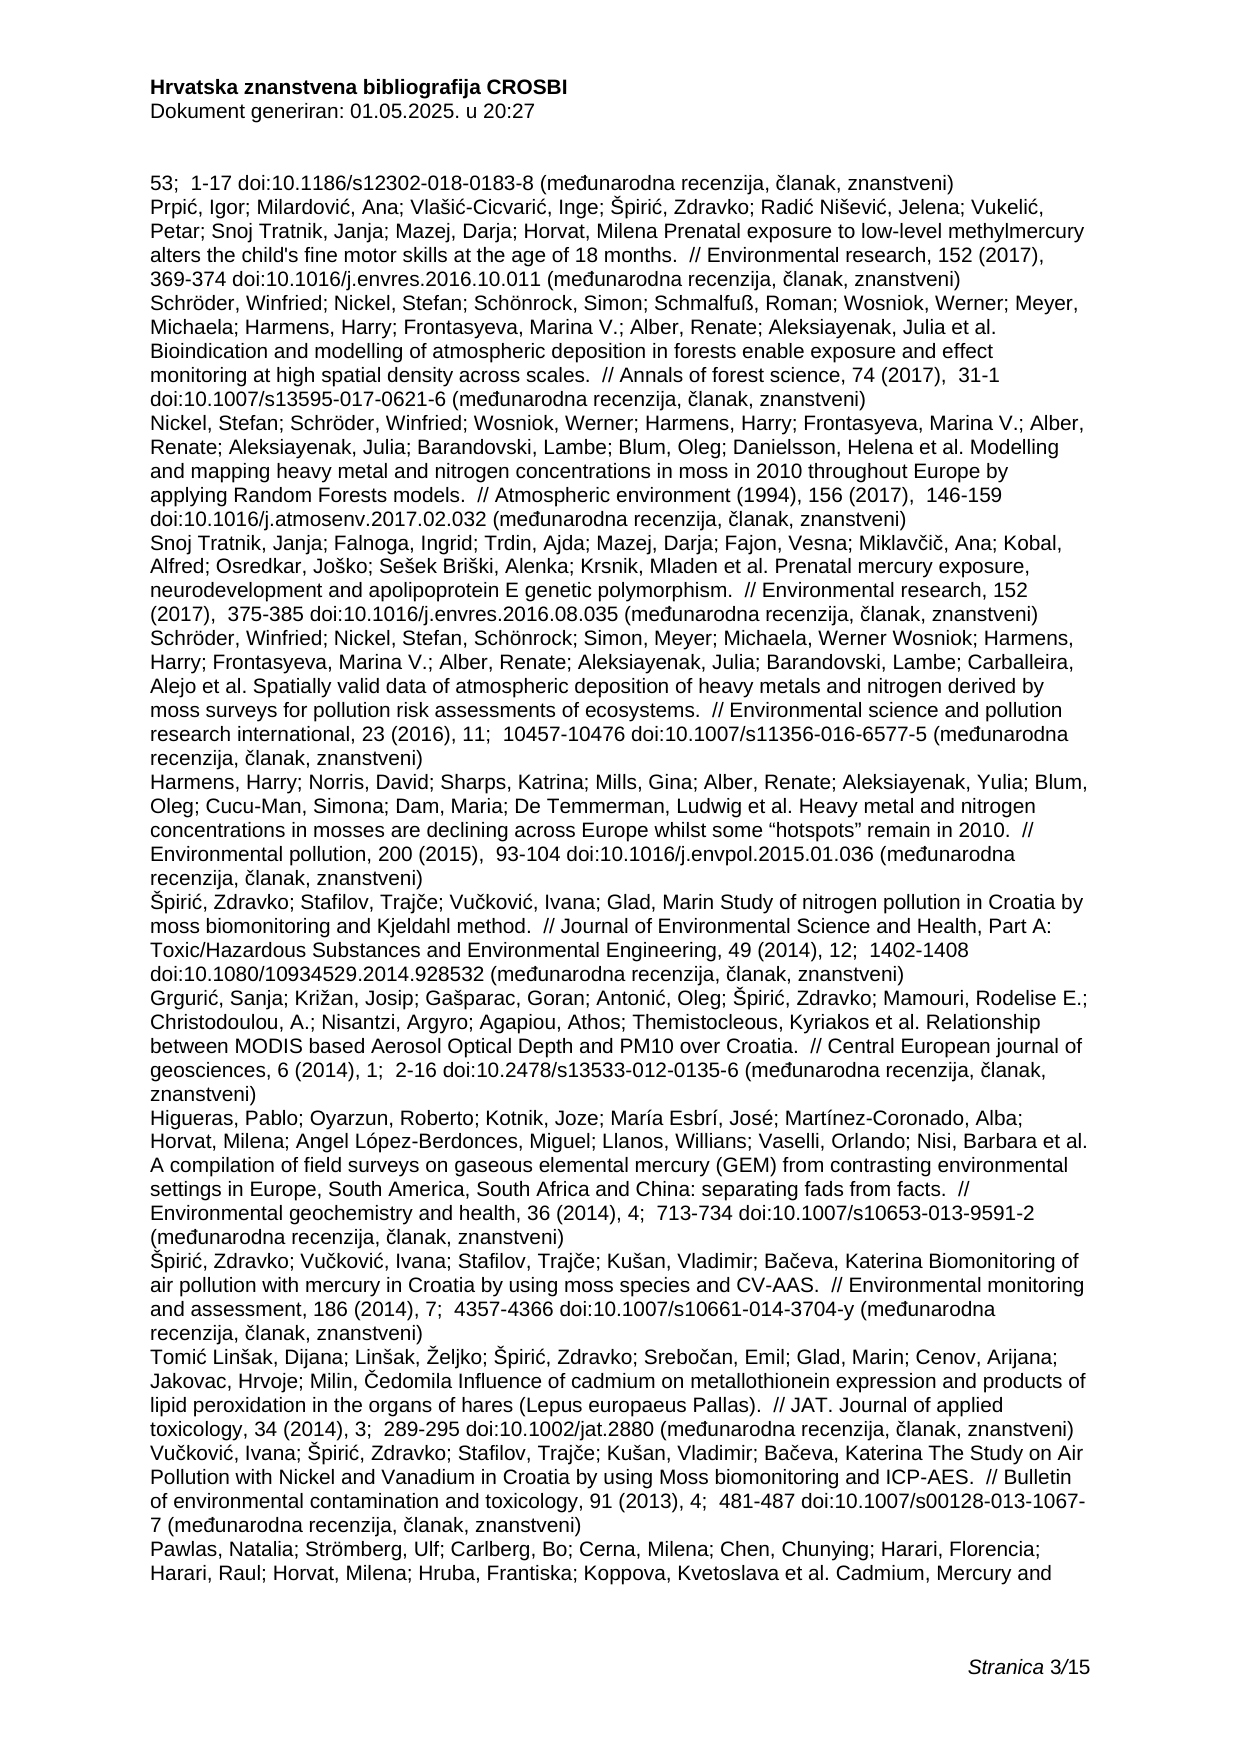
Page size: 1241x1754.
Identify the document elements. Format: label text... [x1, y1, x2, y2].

text Harmens, Harry; Norris, David; Sharps, Katrina; Mills, Gina; Alber, Renate; Aleksiayenak, Yulia; Blum, Oleg; Cucu-Man, Simona; Dam, Maria; De Temmerman, Ludwig et al. [150, 770, 1090, 890]
text Vučković, Ivana; Špirić, Zdravko; Stafilov, Trajče; Kušan, Vladimir; Bačeva, Katerina [150, 1441, 1090, 1537]
text Špirić, Zdravko; Stafilov, Trajče; Vučković, Ivana; Glad, Marin [150, 890, 1090, 986]
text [150, 171, 1090, 195]
text Nickel, Stefan; Schröder, Winfried; Wosniok, Werner; Harmens, Harry; Frontasyeva, Marina V.; Alber, Renate; Aleksiayenak, Julia; Barandovski, Lambe; Blum, Oleg; Danielsson, Helena et al. [150, 411, 1090, 530]
text Prpić, Igor; Milardović, Ana; Vlašić-Cicvarić, Inge; Špirić, Zdravko; Radić Nišević, Jelena; Vukelić, Petar; Snoj Tratnik, Janja; Mazej, Darja; Horvat, Milena [150, 195, 1090, 291]
text Higueras, Pablo; Oyarzun, Roberto; Kotnik, Joze; María Esbrí, José; Martínez-Coronado, Alba; Horvat, Milena; Angel López-Berdonces, Miguel; Llanos, Willians; Vaselli, Orlando; Nisi, Barbara et al. [150, 1105, 1090, 1249]
text Snoj Tratnik, Janja; Falnoga, Ingrid; Trdin, Ajda; Mazej, Darja; Fajon, Vesna; Miklavčič, Ana; Kobal, Alfred; Osredkar, Joško; Sešek Briški, Alenka; Krsnik, Mladen et al. [150, 530, 1090, 626]
text Schröder, Winfried; Nickel, Stefan; Schönrock, Simon; Schmalfuß, Roman; Wosniok, Werner; Meyer, Michaela; Harmens, Harry; Frontasyeva, Marina V.; Alber, Renate; Aleksiayenak, Julia et al. [150, 291, 1090, 411]
text Tomić Linšak, Dijana; Linšak, Željko; Špirić, Zdravko; Srebočan, Emil; Glad, Marin; Cenov, Arijana; Jakovac, Hrvoje; Milin, Čedomila [150, 1345, 1090, 1441]
text Špirić, Zdravko; Vučković, Ivana; Stafilov, Trajče; Kušan, Vladimir; Bačeva, Katerina [150, 1249, 1090, 1345]
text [150, 1537, 1090, 1584]
text Schröder, Winfried; Nickel, Stefan, Schönrock; Simon, Meyer; Michaela, Werner Wosniok; Harmens, Harry; Frontasyeva, Marina V.; Alber, Renate; Aleksiayenak, Julia; Barandovski, Lambe; Carballeira, Alejo et al. [150, 626, 1090, 770]
text Grgurić, Sanja; Križan, Josip; Gašparac, Goran; Antonić, Oleg; Špirić, Zdravko; Mamouri, Rodelise E.; Christodoulou, A.; Nisantzi, Argyro; Agapiou, Athos; Themistocleous, Kyriakos et al. [150, 986, 1090, 1105]
